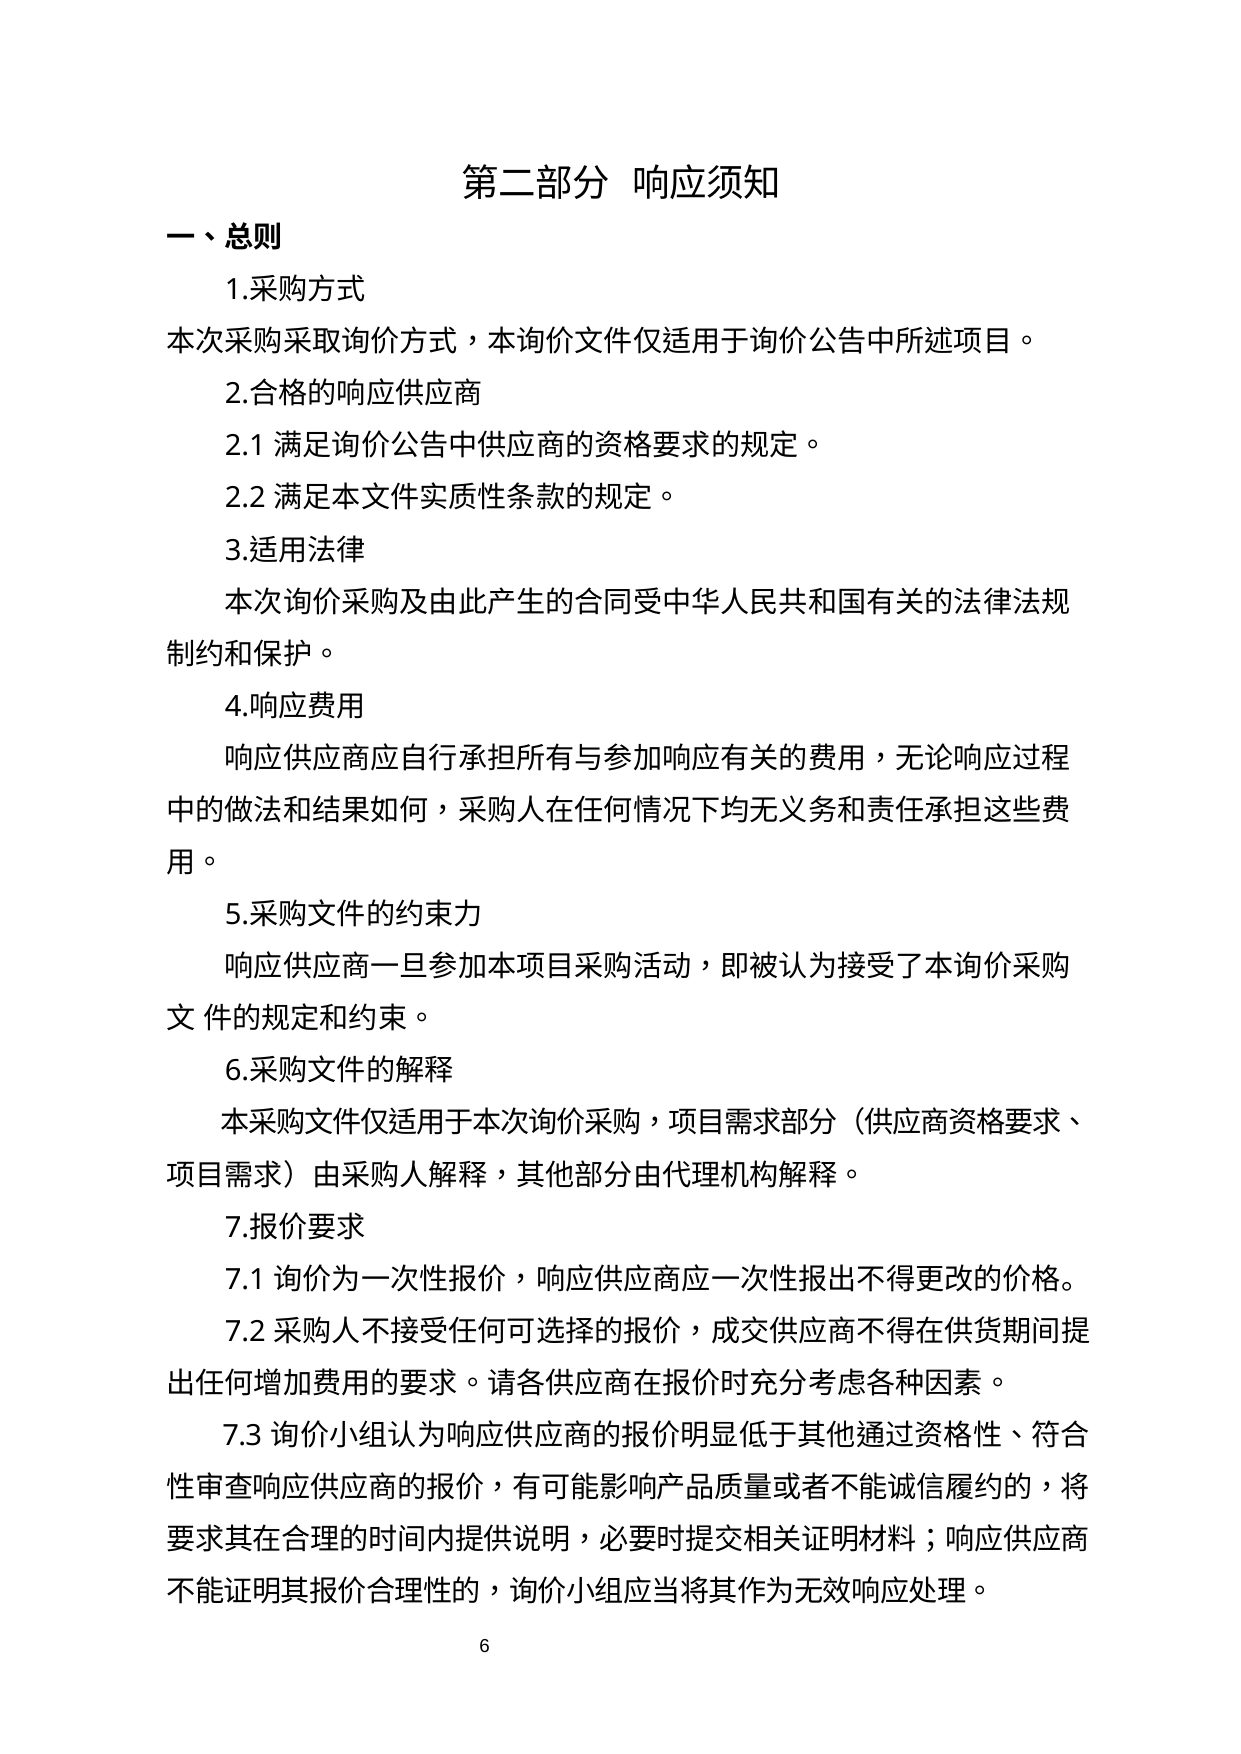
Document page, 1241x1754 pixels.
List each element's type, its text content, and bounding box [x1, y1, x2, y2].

text 第二部分 响应须知 [461, 159, 1092, 206]
text 5.采购文件的约束力 [166, 883, 1092, 935]
text 响应供应商应自行承担所有与参加响应有关的费用，无论响应过程中的做法和结果如何，采购人在任何情况下均无义务和责任承担这些费用。 [166, 727, 1092, 883]
text 7.2 采购人不接受任何可选择的报价，成交供应商不得在供货期间提出任何增加费用的要求。请各供应商在报价时充分考虑各种因素。 [166, 1299, 1092, 1404]
text 7.1 询价为一次性报价，响应供应商应一次性报出不得更改的价格。 [166, 1247, 1092, 1299]
text 6.采购文件的解释 [166, 1039, 1092, 1091]
text 7.3 询价小组认为响应供应商的报价明显低于其他通过资格性、符合性审查响应供应商的报价，有可能影响产品质量或者不能诚信履约的，将要求其在合理的时间内提供说明，必要时提交相关证明材料；响应供应商不能证明其报价合理性的，询价小组应当将其作为无效响应处理。 [166, 1404, 1092, 1612]
text 本采购文件仅适用于本次询价采购，项目需求部分（供应商资格要求、 项目需求）由采购人解释，其他部分由代理机构解释。 [166, 1091, 1092, 1195]
text 1.采购方式 [166, 258, 1092, 310]
text 3.适用法律 [166, 518, 1092, 570]
text 2.1 满足询价公告中供应商的资格要求的规定。 [166, 414, 1092, 466]
text 一、总则 [166, 206, 1092, 258]
text 7.报价要求 [166, 1195, 1092, 1247]
text 本次采购采取询价方式，本询价文件仅适用于询价公告中所述项目。 [166, 310, 1092, 362]
text 4.响应费用 [166, 674, 1092, 727]
text 响应供应商一旦参加本项目采购活动，即被认为接受了本询价采购文 件的规定和约束。 [166, 935, 1092, 1039]
text 本次询价采购及由此产生的合同受中华人民共和国有关的法律法规 制约和保护。 [166, 570, 1092, 674]
text 2.2 满足本文件实质性条款的规定。 [166, 466, 1092, 518]
text 2.合格的响应供应商 [166, 362, 1092, 414]
